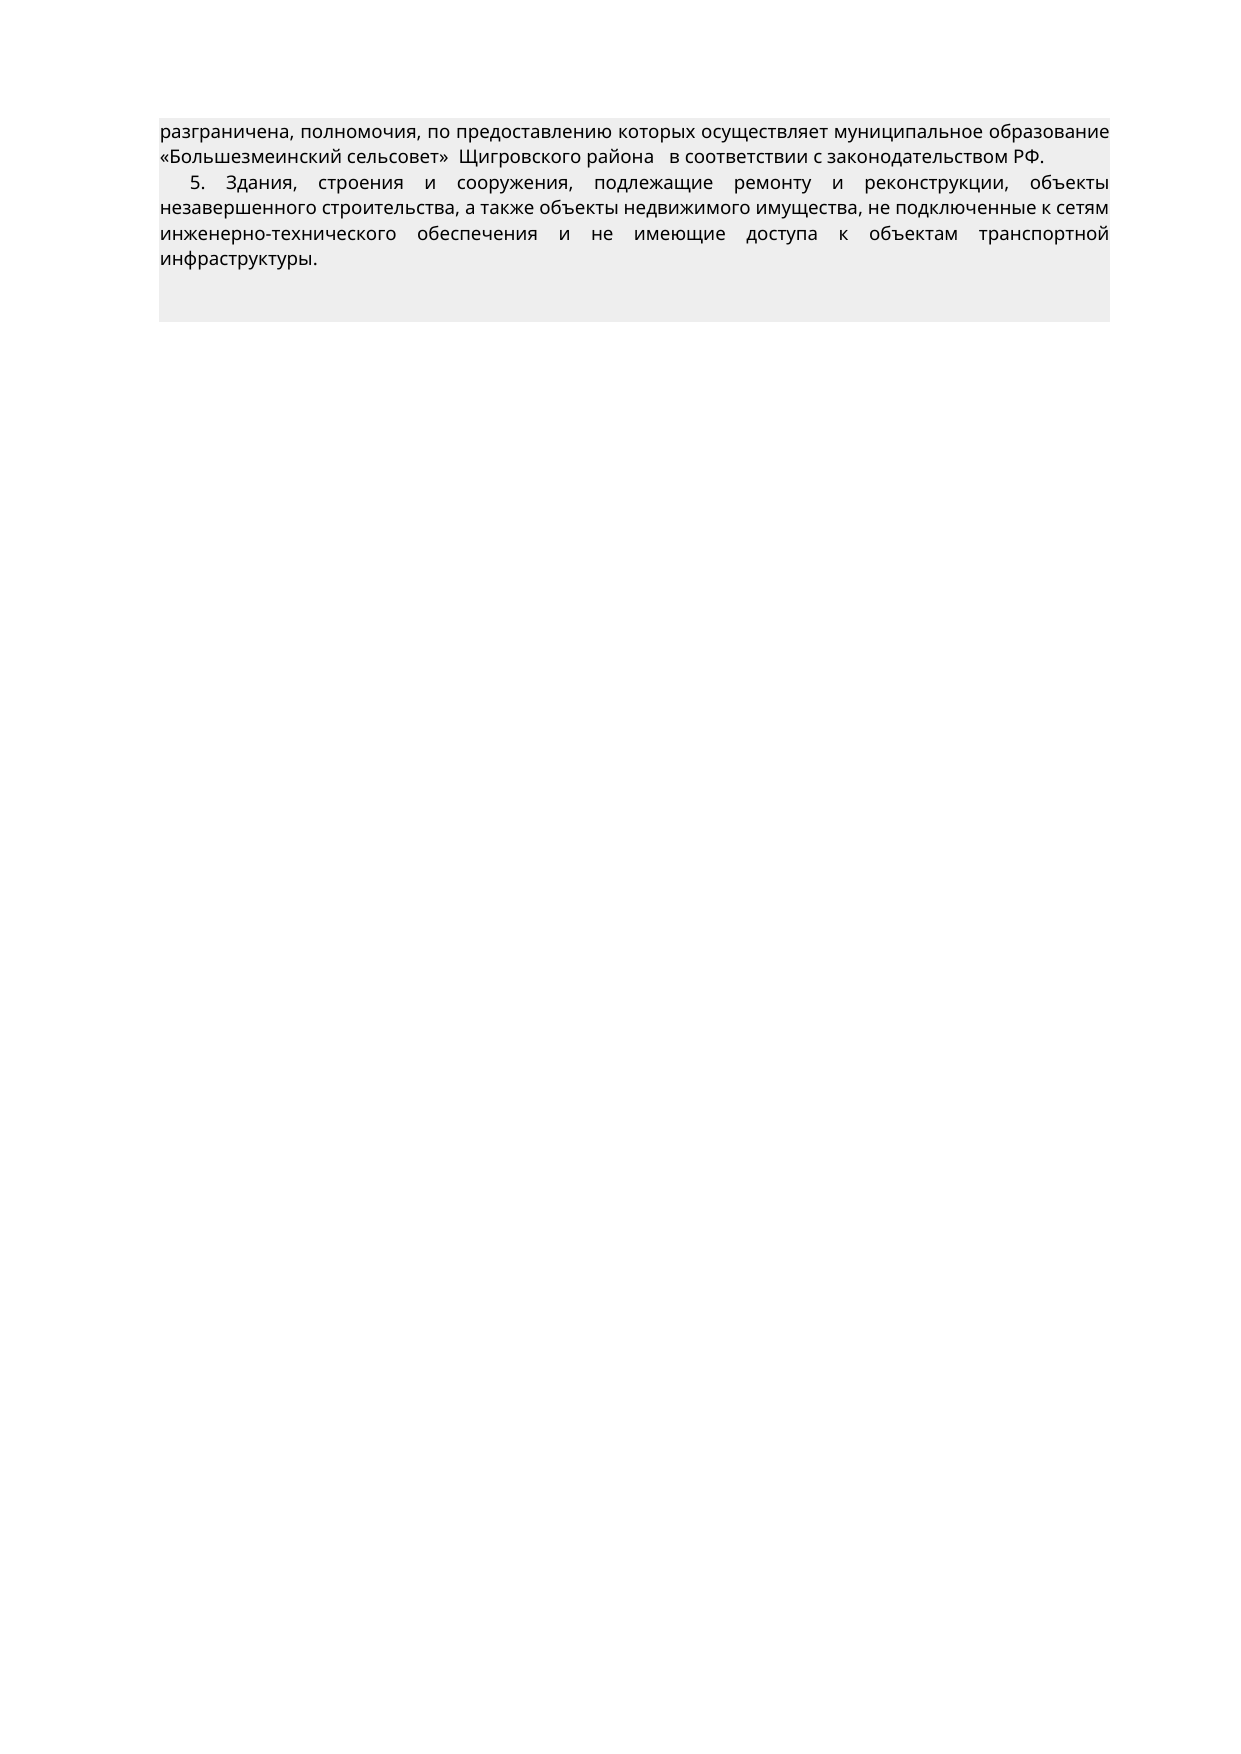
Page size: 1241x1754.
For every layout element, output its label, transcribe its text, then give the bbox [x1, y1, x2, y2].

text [159, 118, 1110, 169]
text 5. Здания, строения и сооружения, подлежащие ремонту и реконструкции, объекты незавершенного строительства, а также объекты недвижимого имущества, не подключенные к сетям инженерно-технического обеспечения и не имеющие доступа к объектам транспортной инфраструктуры. [159, 169, 1110, 271]
